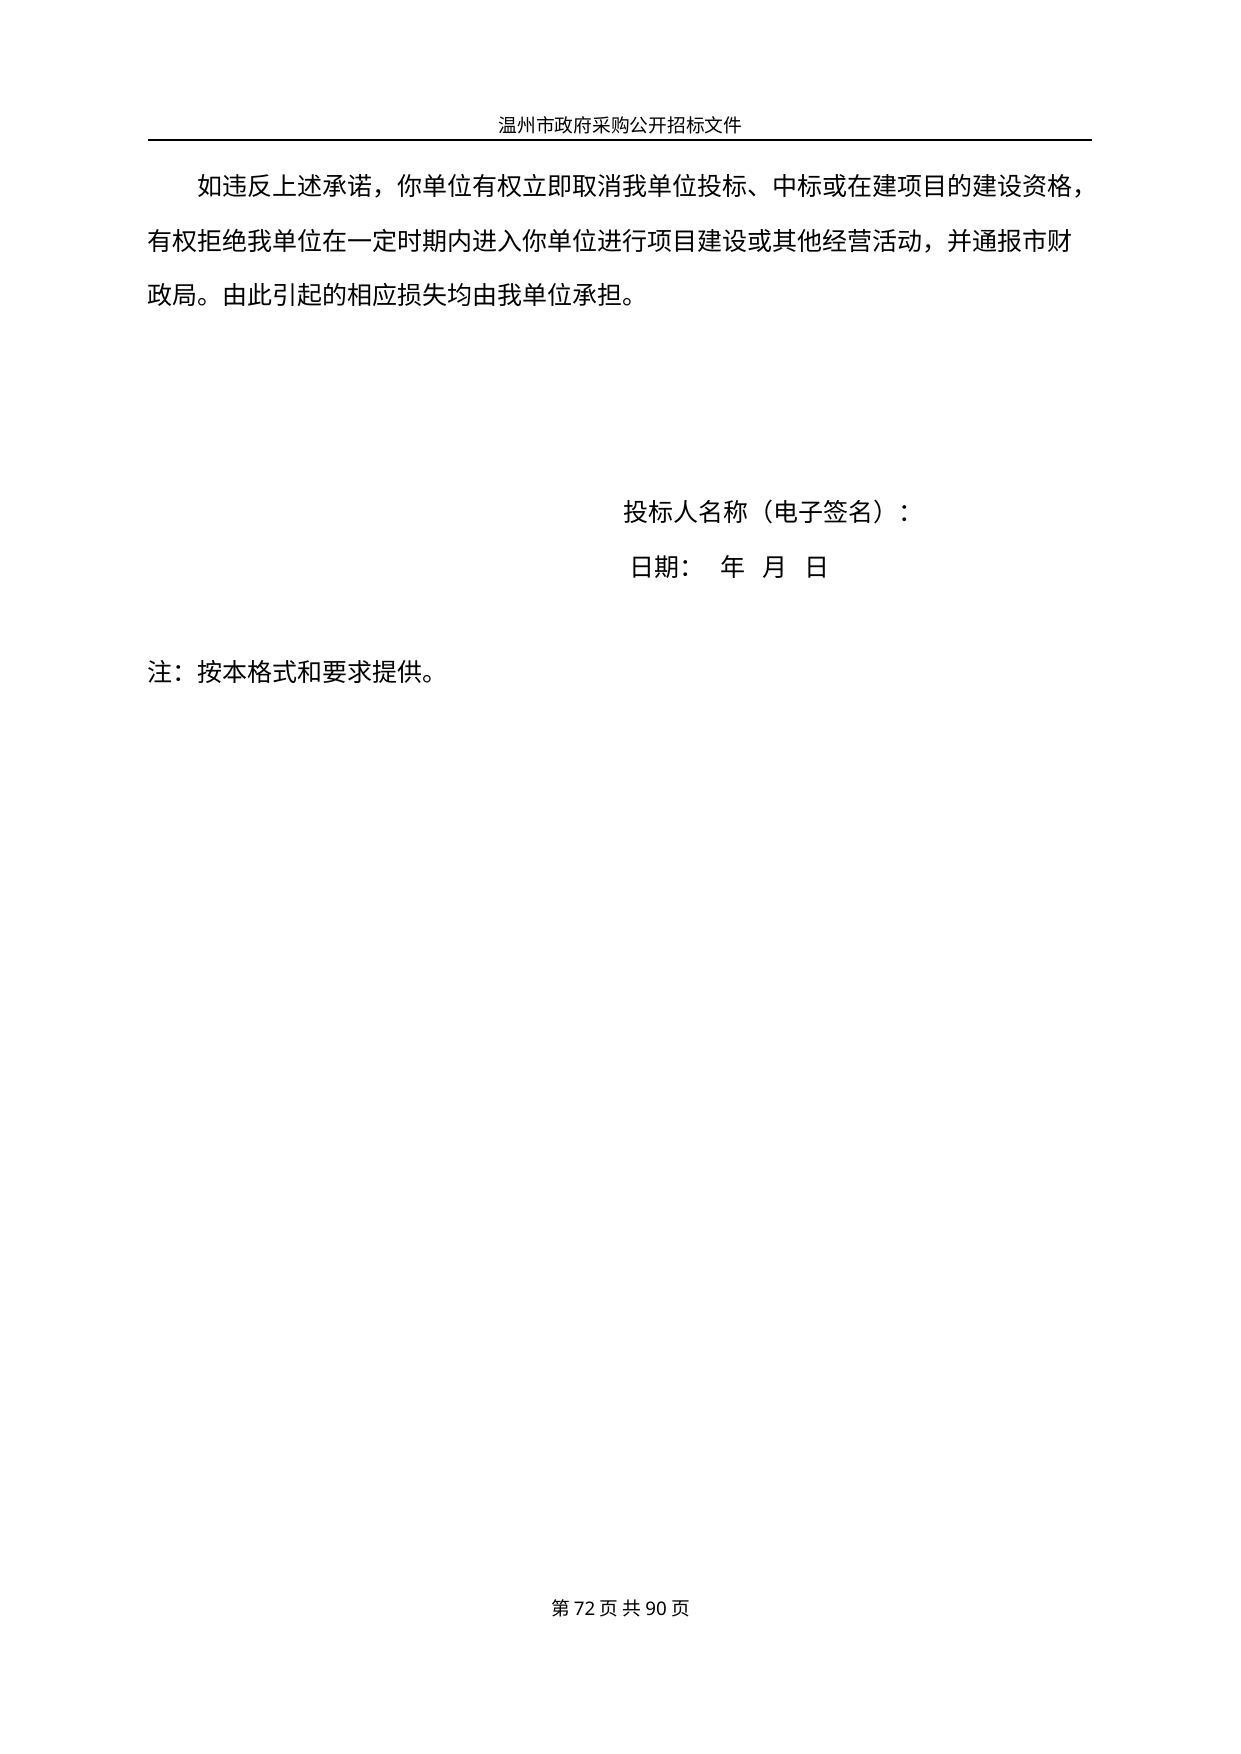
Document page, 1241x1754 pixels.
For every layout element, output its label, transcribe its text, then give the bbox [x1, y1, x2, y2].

text 日期： 年 月 日 [629, 547, 1092, 583]
text 如违反上述承诺，你单位有权立即取消我单位投标、中标或在建项目的建设资格，有权拒绝我单位在一定时期内进入你单位进行项目建设或其他经营活动，并通报市财政局。由此引起的相应损失均由我单位承担。 [148, 167, 1092, 312]
text 注：按本格式和要求提供。 [148, 653, 1049, 689]
text 投标人名称（电子签名）： [148, 493, 976, 529]
